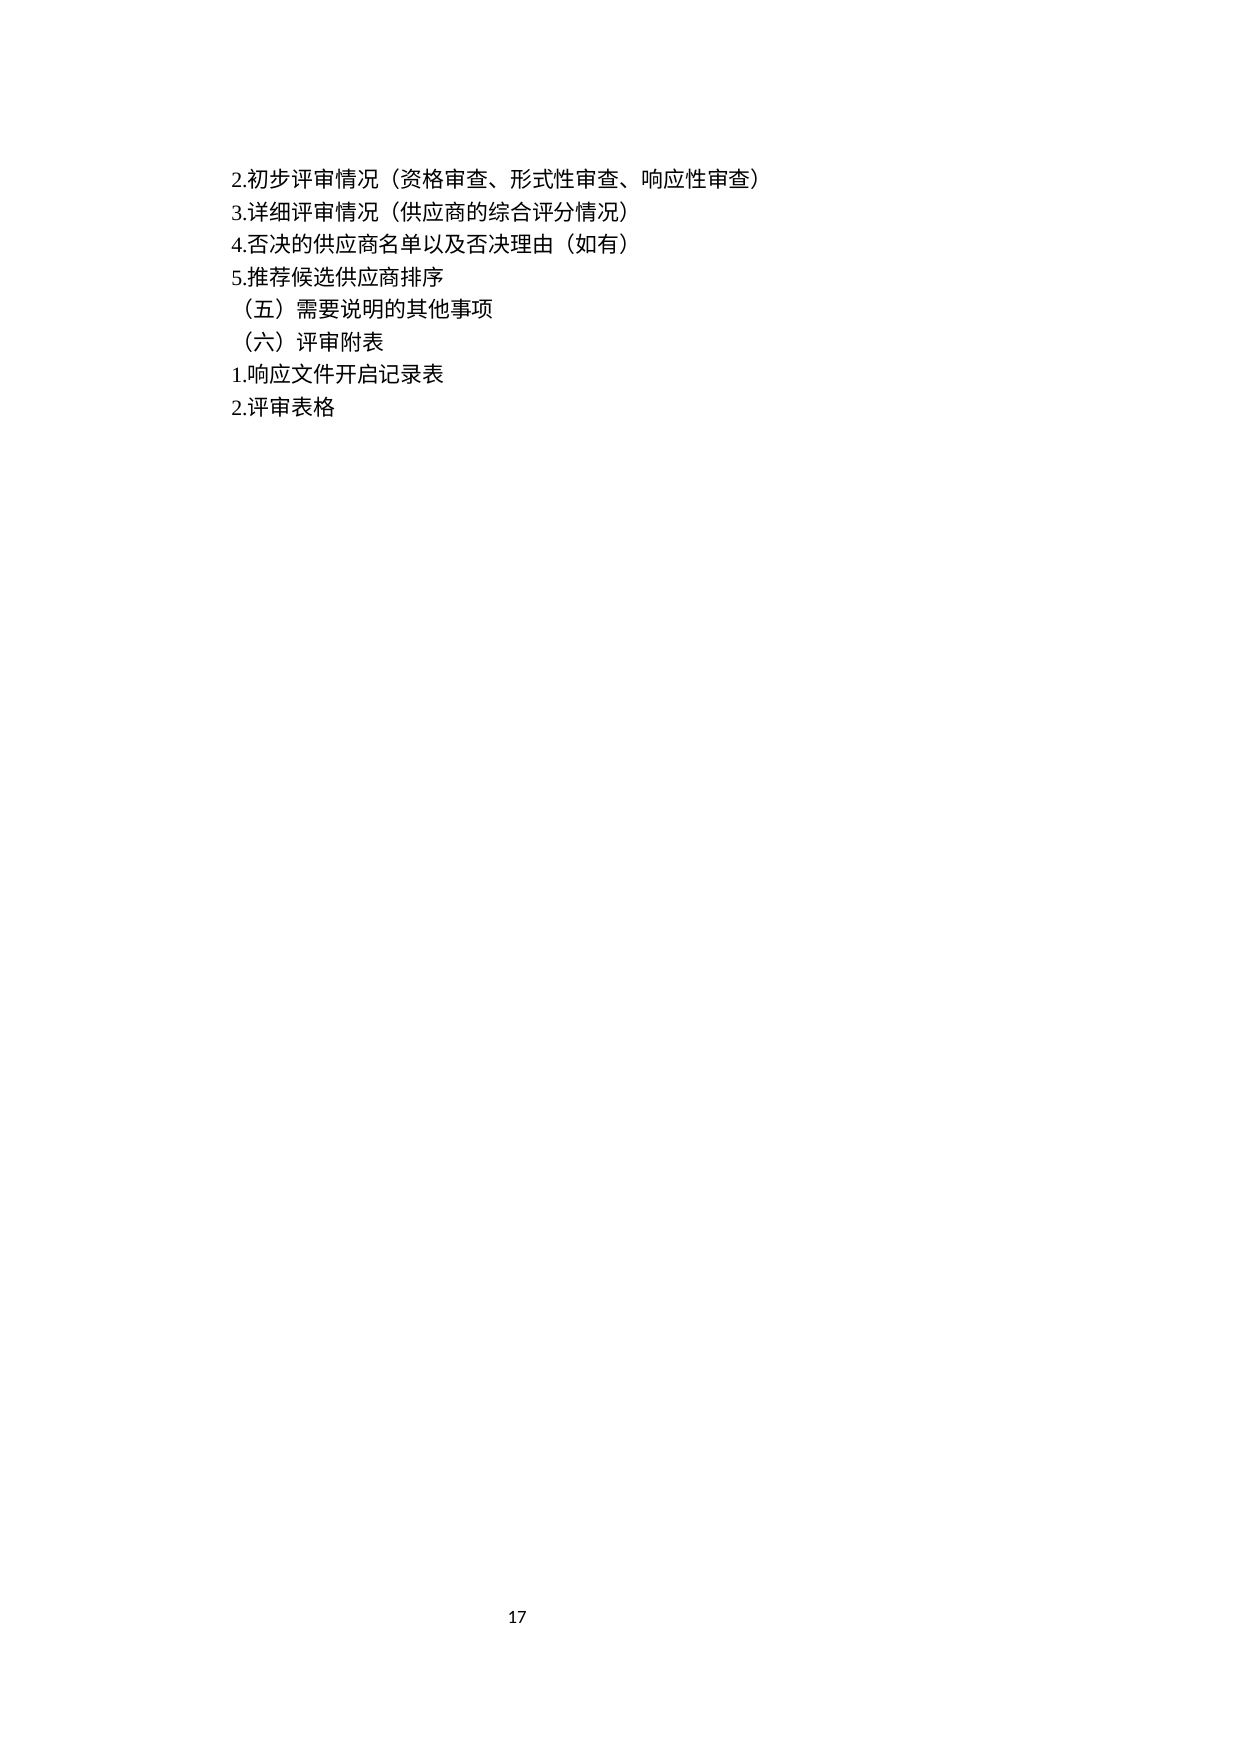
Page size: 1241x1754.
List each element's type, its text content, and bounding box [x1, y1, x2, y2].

text 5.推荐候选供应商排序 [187, 259, 1053, 292]
text （六）评审附表 [187, 324, 1053, 357]
text 4.否决的供应商名单以及否决理由（如有） [187, 227, 1053, 259]
text 2.评审表格 [187, 389, 1053, 422]
text 1.响应文件开启记录表 [187, 357, 1053, 389]
text （五）需要说明的其他事项 [187, 292, 1053, 324]
text 2.初步评审情况（资格审查、形式性审查、响应性审查） [187, 162, 1053, 194]
text 3.详细评审情况（供应商的综合评分情况） [187, 194, 1053, 227]
